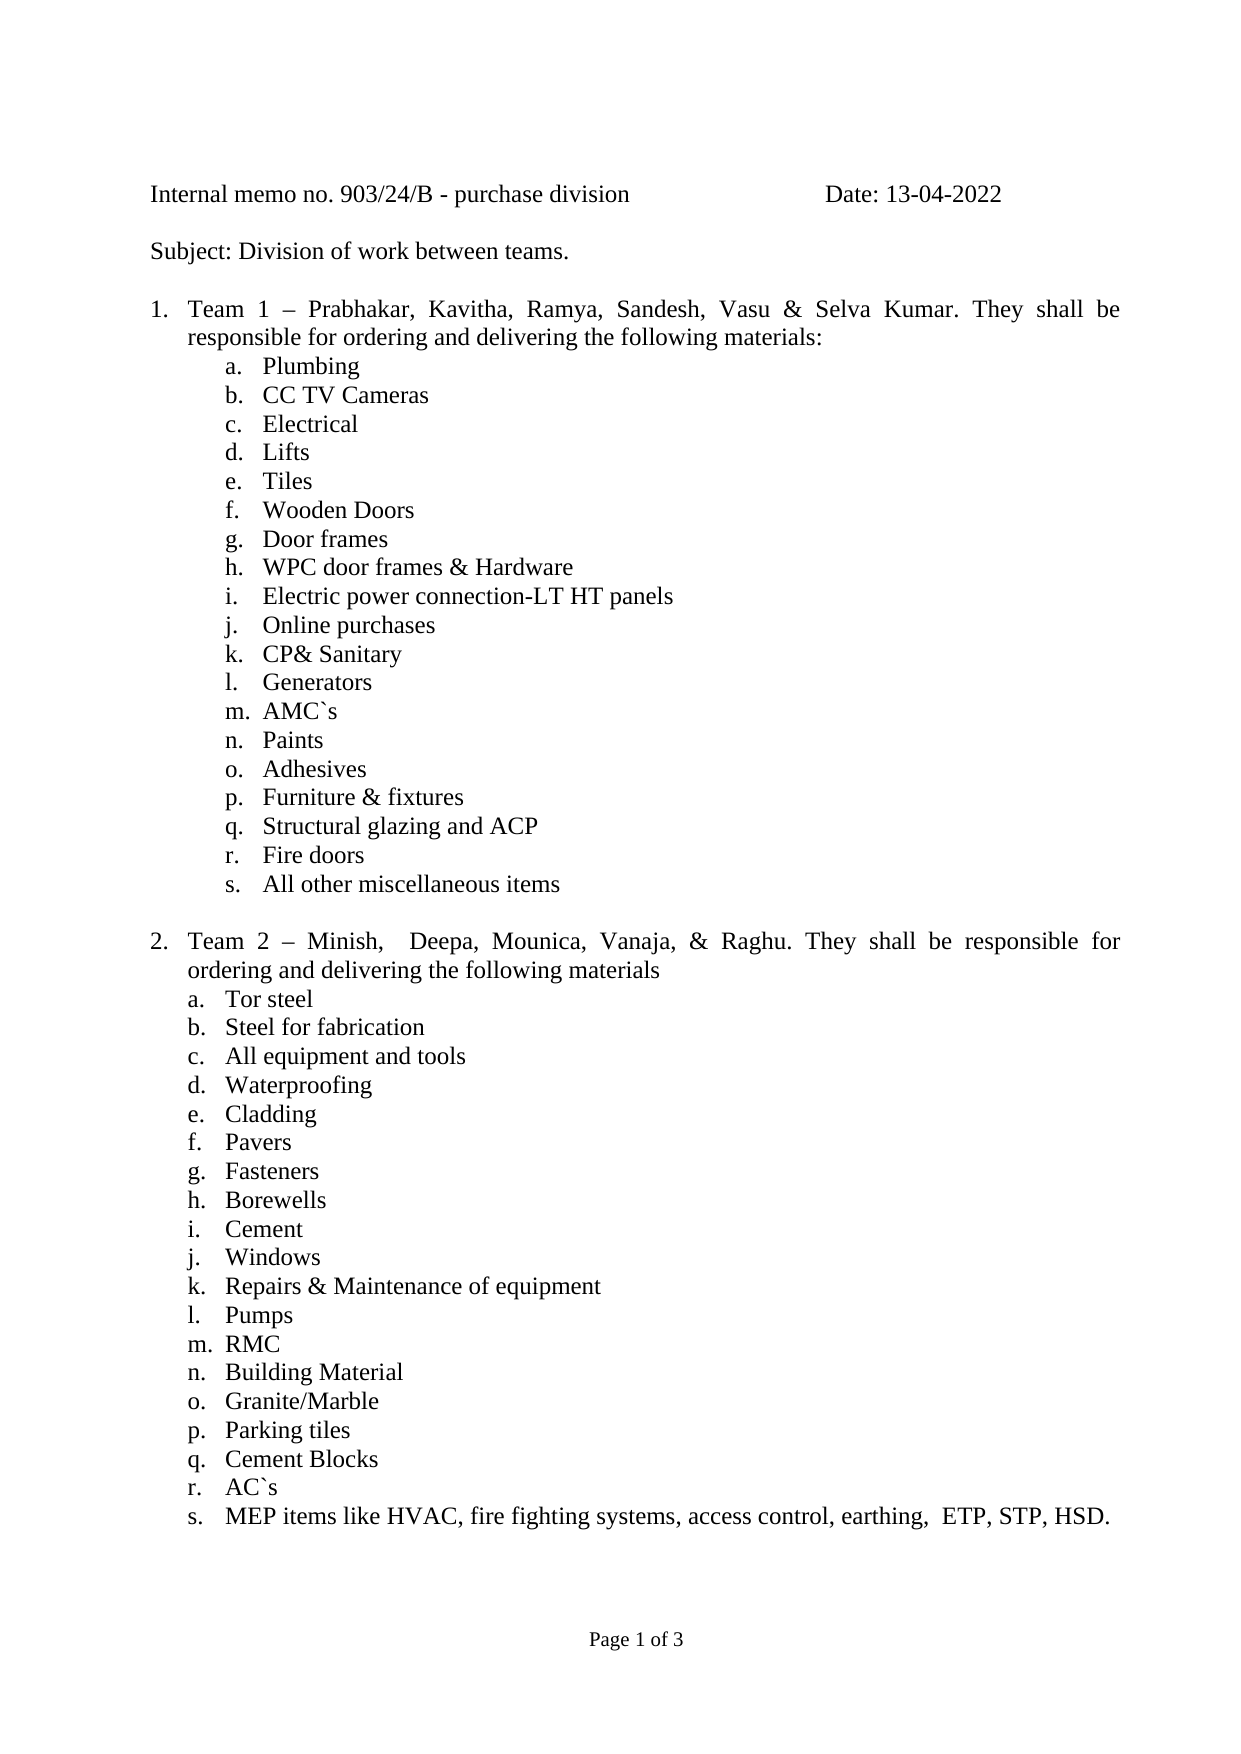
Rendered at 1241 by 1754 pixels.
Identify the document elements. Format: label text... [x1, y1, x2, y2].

list Online purchases [225, 610, 1122, 639]
list Wooden Doors [225, 495, 1122, 524]
list CC TV Cameras [225, 380, 1122, 409]
list Fasteners [187, 1156, 1122, 1185]
list Structural glazing and ACP [225, 811, 1122, 840]
list Pumps [187, 1300, 1122, 1329]
list MEP items like HVAC, fire fighting systems, access control, earthing, ETP, STP, HSD. [187, 1501, 1122, 1530]
list All other miscellaneous items [225, 869, 1122, 897]
list Lifts [225, 437, 1122, 466]
list AC`s [187, 1472, 1122, 1501]
list Tor steel [187, 984, 1122, 1012]
list Repairs & Maintenance of equipment [187, 1271, 1122, 1300]
list RMC [187, 1329, 1122, 1357]
text Internal memo no. 903/24/B - purchase division Date: 13-04-2022 [150, 179, 1122, 207]
list Electric power connection-LT HT panels [225, 581, 1122, 610]
list Waterproofing [187, 1070, 1122, 1099]
list Cement [187, 1214, 1122, 1242]
list Team 1 – Prabhakar, Kavitha, Ramya, Sandesh, Vasu & Selva Kumar. They shall be responsible for ordering and delivering the following materials: [150, 294, 1122, 351]
list Team 2 – Minish, Deepa, Mounica, Vanaja, & Raghu. They shall be responsible for ordering and delivering the following materials [150, 926, 1122, 984]
list Electrical [225, 409, 1122, 437]
list Tiles [225, 466, 1122, 495]
text Subject: Division of work between teams. [150, 236, 1122, 265]
list Pavers [187, 1127, 1122, 1156]
list Steel for fabrication [187, 1012, 1122, 1041]
list Fire doors [225, 840, 1122, 869]
list Door frames [225, 524, 1122, 552]
list Windows [187, 1242, 1122, 1271]
list Building Material [187, 1357, 1122, 1386]
list Borewells [187, 1185, 1122, 1214]
list Parking tiles [187, 1415, 1122, 1444]
list WPC door frames & Hardware [225, 552, 1122, 581]
list Granite/Marble [187, 1386, 1122, 1415]
list CP& Sanitary [225, 639, 1122, 667]
list Paints [225, 725, 1122, 754]
list Adhesives [225, 754, 1122, 782]
list All equipment and tools [187, 1041, 1122, 1070]
list Plumbing [225, 351, 1122, 380]
list Furniture & fixtures [225, 782, 1122, 811]
list Cement Blocks [187, 1444, 1122, 1472]
list AMC`s [225, 696, 1122, 725]
list Generators [225, 667, 1122, 696]
list Cladding [187, 1099, 1122, 1127]
